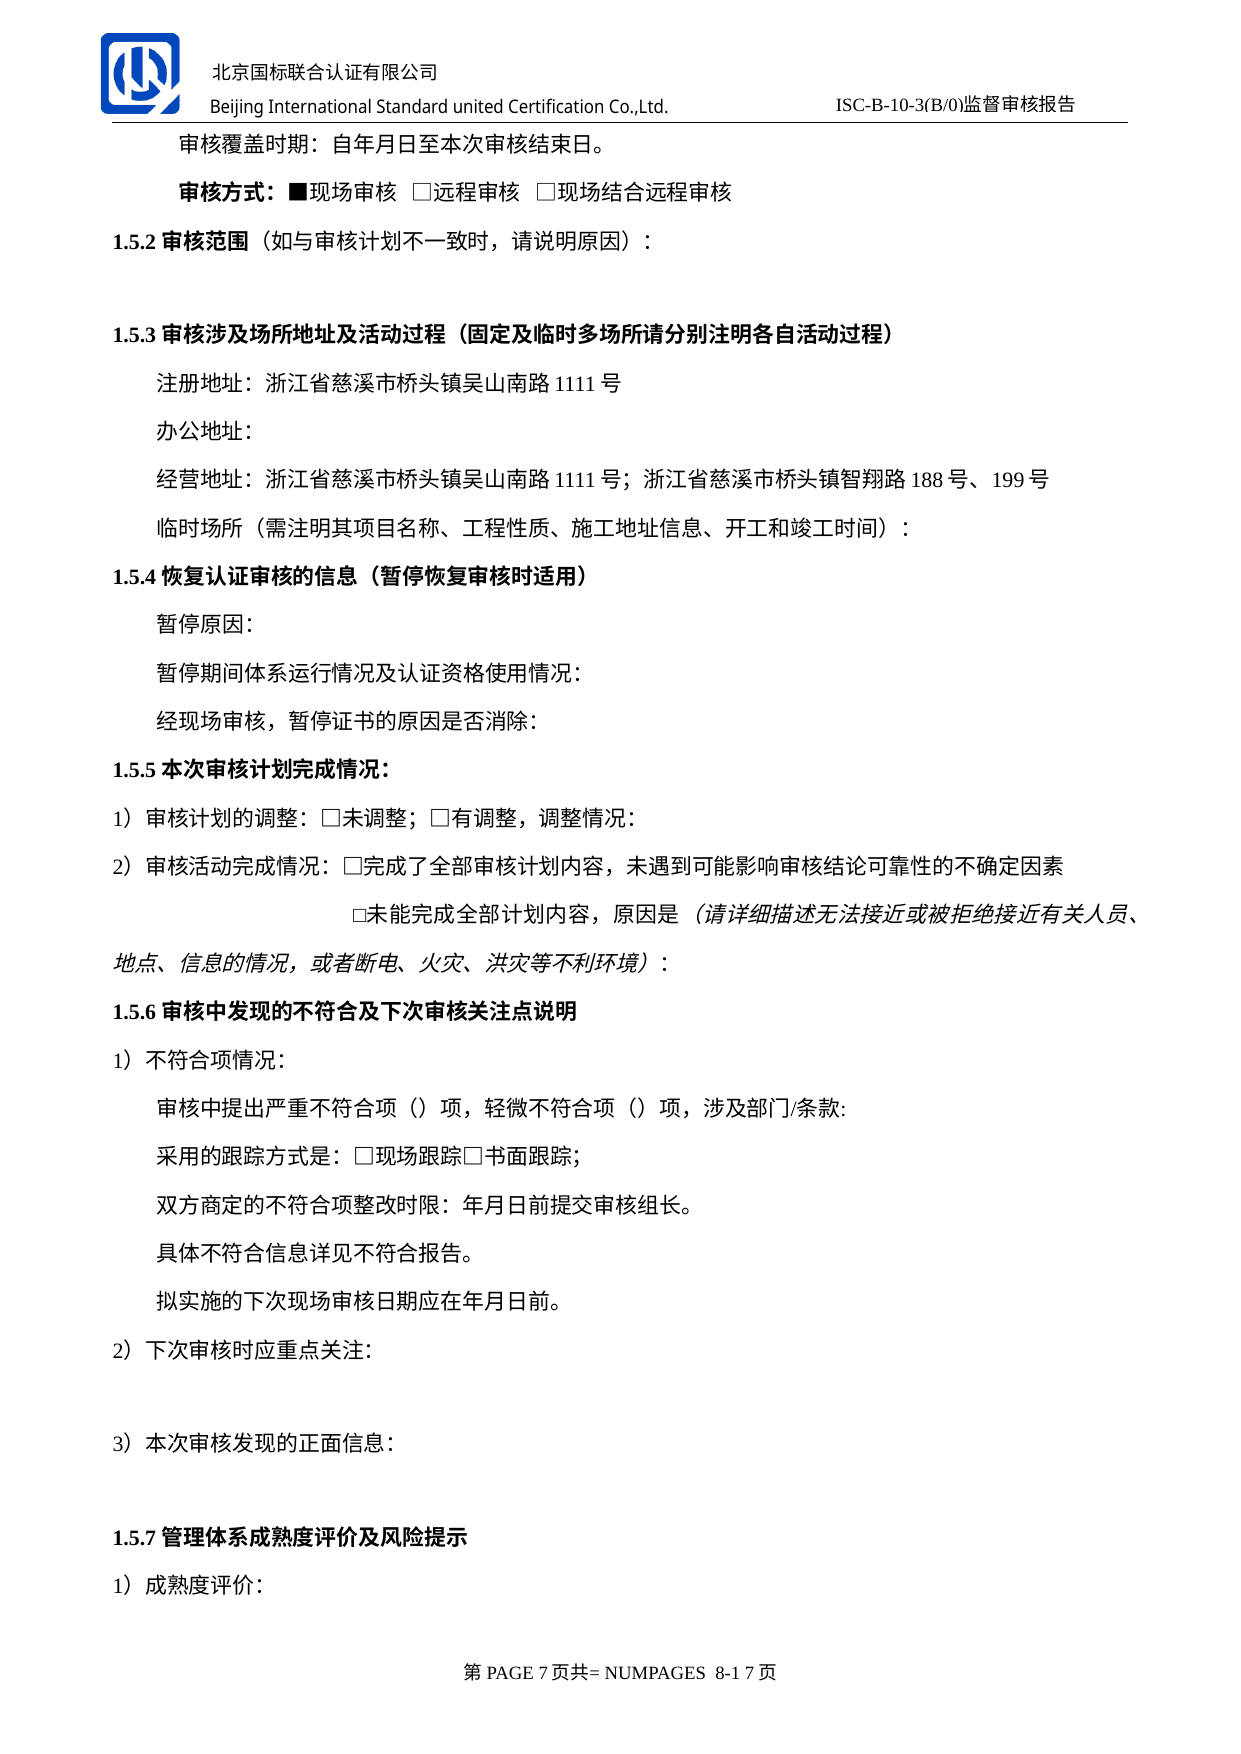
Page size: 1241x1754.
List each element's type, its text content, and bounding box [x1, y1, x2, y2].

text 审核方式：■现场审核 □远程审核 □现场结合远程审核 [112, 175, 1128, 207]
text 双方商定的不符合项整改时限：年月日前提交审核组长。 [156, 1187, 1128, 1220]
text 1.5.3 审核涉及场所地址及活动过程（固定及临时多场所请分别注明各自活动过程） [112, 317, 1128, 349]
text 3）本次审核发现的正面信息： [112, 1426, 1128, 1458]
text 1.5.6 审核中发现的不符合及下次审核关注点说明 [112, 994, 1128, 1026]
picture [100, 33, 180, 114]
text 1）不符合项情况： [112, 1042, 1128, 1075]
text 2）审核活动完成情况：□完成了全部审核计划内容，未遇到可能影响审核结论可靠性的不确定因素 [112, 848, 1128, 881]
text 审核覆盖时期：自年月日至本次审核结束日。 [112, 127, 1128, 159]
text 具体不符合信息详见不符合报告。 [156, 1236, 1128, 1268]
text 采用的跟踪方式是：□现场跟踪□书面跟踪； [112, 1139, 1128, 1171]
text 1.5.7 管理体系成熟度评价及风险提示 [112, 1519, 1128, 1552]
text 审核中提出严重不符合项（）项，轻微不符合项（）项，涉及部门/条款: [112, 1091, 1128, 1123]
text 2）下次审核时应重点关注： [112, 1332, 1128, 1365]
text 1）审核计划的调整：□未调整；□有调整，调整情况： [112, 800, 1128, 833]
text 1.5.4 恢复认证审核的信息（暂停恢复审核时适用） [112, 558, 1128, 591]
text 暂停期间体系运行情况及认证资格使用情况： [157, 655, 1128, 688]
text 1）成熟度评价： [112, 1567, 1128, 1600]
text 办公地址： [112, 413, 1128, 446]
text 拟实施的下次现场审核日期应在年月日前。 [112, 1284, 1128, 1316]
text 1.5.5 本次审核计划完成情况： [112, 752, 1128, 784]
text 暂停原因： [157, 607, 1128, 639]
text 临时场所（需注明其项目名称、工程性质、施工地址信息、开工和竣工时间）： [112, 510, 1128, 543]
text 注册地址：浙江省慈溪市桥头镇吴山南路1111号 [112, 365, 1128, 398]
text 经现场审核，暂停证书的原因是否消除： [157, 703, 1128, 736]
text 经营地址：浙江省慈溪市桥头镇吴山南路1111号；浙江省慈溪市桥头镇智翔路188号、199号 [112, 462, 1128, 494]
text □未能完成全部计划内容，原因是（请详细描述无法接近或被拒绝接近有关人员、地点、信息的情况，或者断电、火灾、洪灾等不利环境）： [112, 897, 1128, 978]
text 1.5.2 审核范围（如与审核计划不一致时，请说明原因）： [112, 223, 1128, 256]
